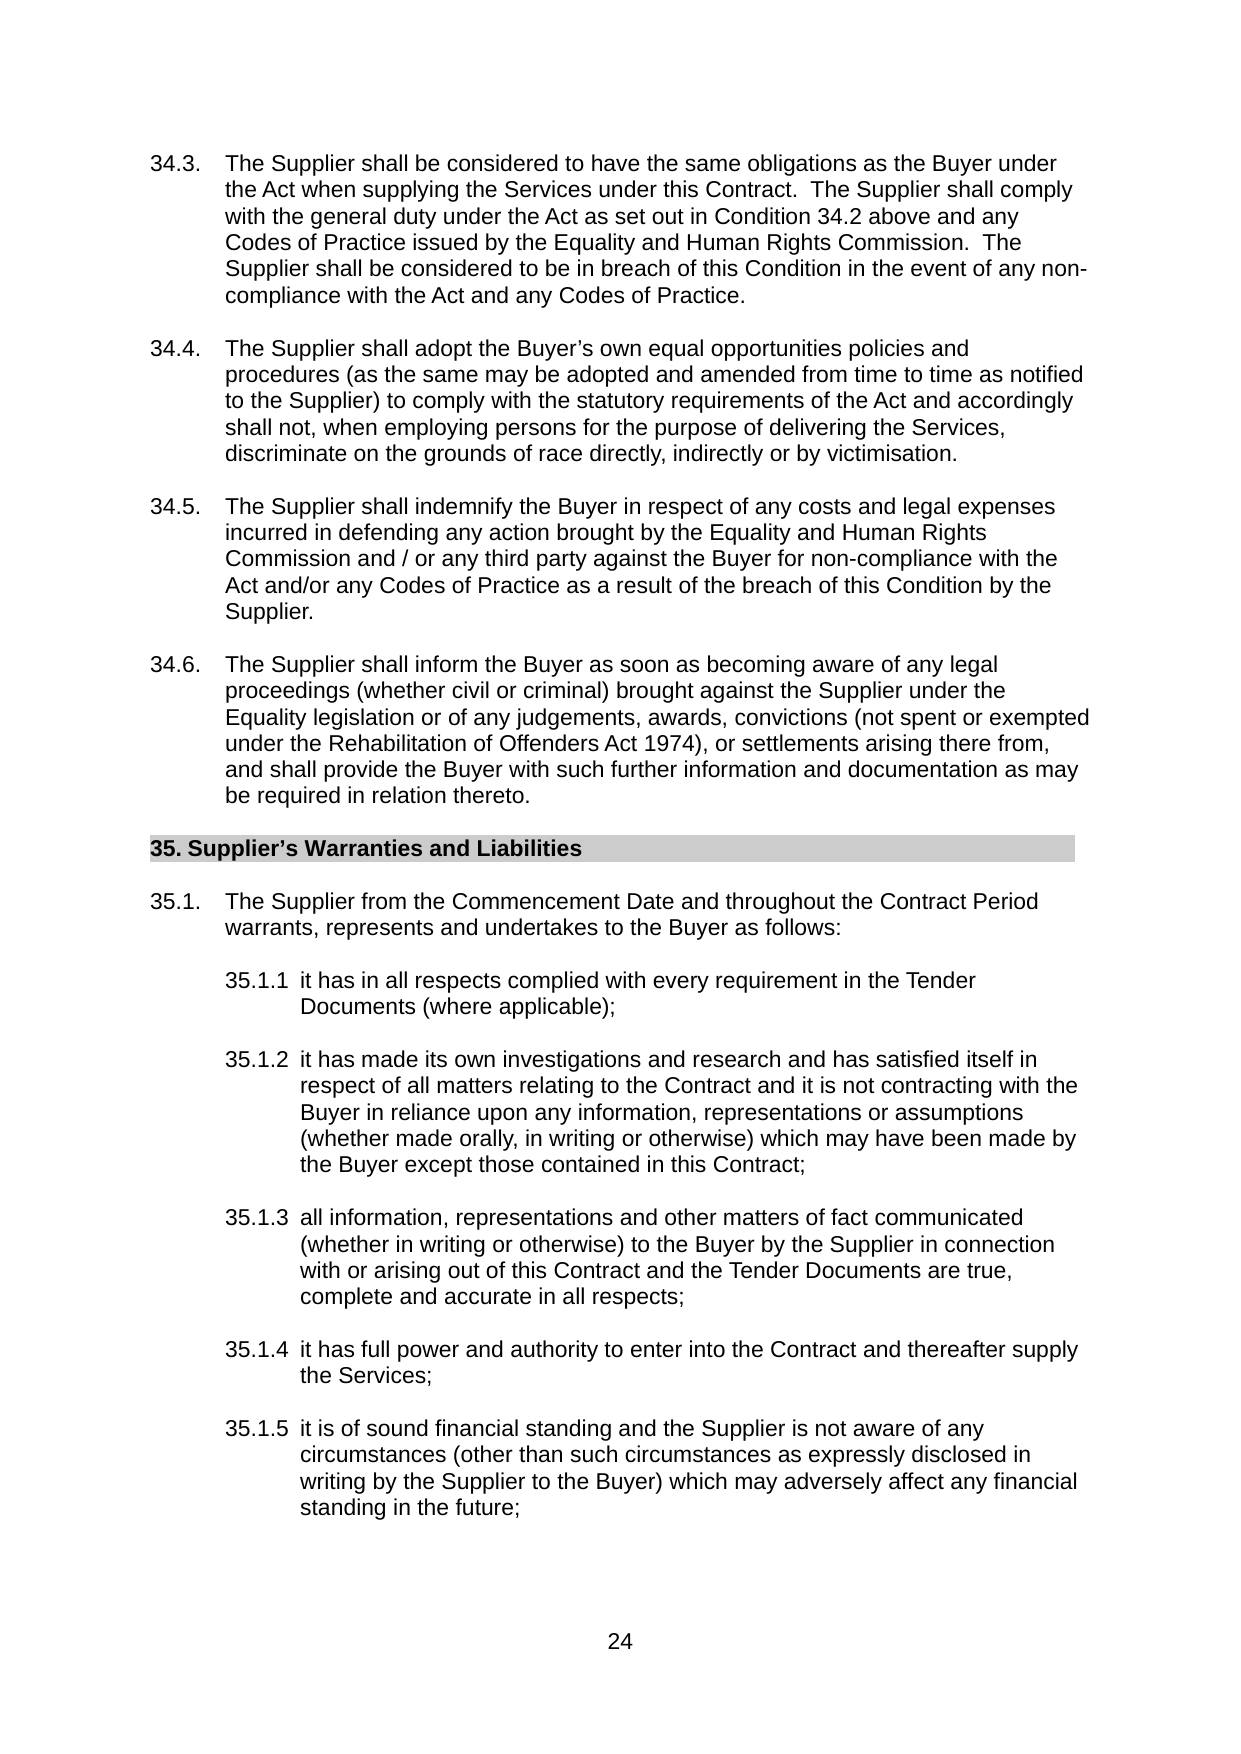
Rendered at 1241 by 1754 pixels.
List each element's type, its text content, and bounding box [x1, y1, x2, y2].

list The Supplier shall be considered to have the same obligations as the Buyer under [150, 150, 1090, 176]
text warrants, represents and undertakes to the Buyer as follows: [195, 914, 1090, 941]
text 35.1.1 it has in all respects complied with every requirement in the Tender Documents (where applicable); [225, 967, 1090, 1020]
text the Act when supplying the Services under this Contract. The Supplier shall comply with the general duty under the Act as set out in Condition 34.2 above and any Codes of Practice issued by the Equality and Human Rights Commission. The Supplier shall be considered to be in breach of this Condition in the event of any non-compliance with the Act and any Codes of Practice. [225, 176, 1090, 308]
text procedures (as the same may be adopted and amended from time to time as notified to the Supplier) to comply with the statutory requirements of the Act and accordingly shall not, when employing persons for the purpose of delivering the Services, discriminate on the grounds of race directly, indirectly or by victimisation. [225, 361, 1090, 466]
text 35.1.3 all information, representations and other matters of fact communicated (whether in writing or otherwise) to the Buyer by the Supplier in connection with or arising out of this Contract and the Tender Documents are true, complete and accurate in all respects; [225, 1204, 1090, 1309]
list The Supplier shall adopt the Buyer’s own equal opportunities policies and [150, 334, 1090, 361]
list The Supplier shall inform the Buyer as soon as becoming aware of any legal [150, 651, 1090, 677]
list The Supplier from the Commencement Date and throughout the Contract Period [150, 888, 1090, 914]
text proceedings (whether civil or criminal) brought against the Supplier under the Equality legislation or of any judgements, awards, convictions (not spent or exempted under the Rehabilitation of Offenders Act 1974), or settlements arising there from, and shall provide the Buyer with such further information and documentation as may be required in relation thereto. [225, 677, 1090, 809]
text 35.1.5 it is of sound financial standing and the Supplier is not aware of any circumstances (other than such circumstances as expressly disclosed in writing by the Supplier to the Buyer) which may adversely affect any financial standing in the future; [225, 1415, 1090, 1520]
subtitle Supplier’s Warranties and Liabilities [150, 835, 1075, 862]
text 35.1.4 it has full power and authority to enter into the Contract and thereafter supply the Services; [225, 1336, 1090, 1389]
list The Supplier shall indemnify the Buyer in respect of any costs and legal expenses [150, 493, 1090, 519]
text incurred in defending any action brought by the Equality and Human Rights Commission and / or any third party against the Buyer for non-compliance with the Act and/or any Codes of Practice as a result of the breach of this Condition by the Supplier. [225, 519, 1090, 624]
text 35.1.2 it has made its own investigations and research and has satisfied itself in respect of all matters relating to the Contract and it is not contracting with the Buyer in reliance upon any information, representations or assumptions (whether made orally, in writing or otherwise) which may have been made by the Buyer except those contained in this Contract; [225, 1046, 1090, 1178]
